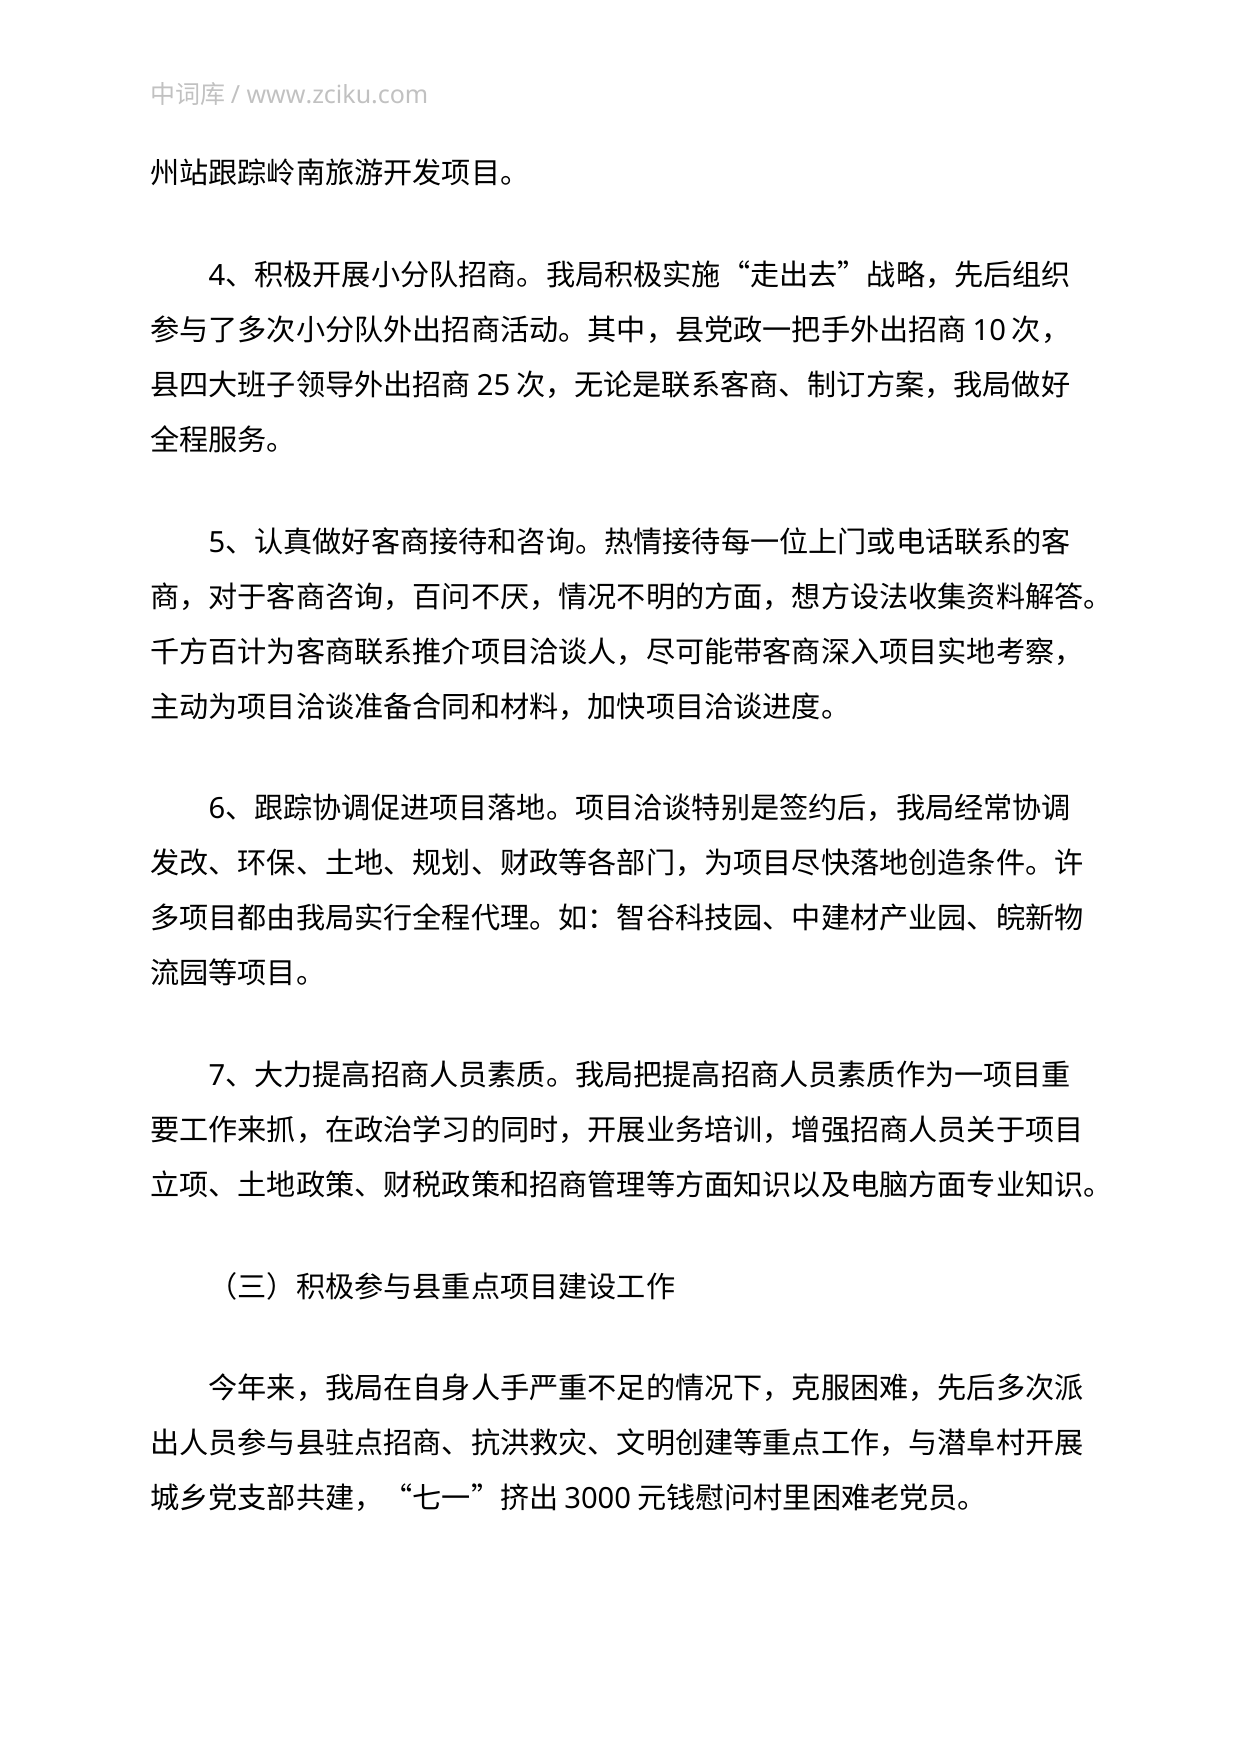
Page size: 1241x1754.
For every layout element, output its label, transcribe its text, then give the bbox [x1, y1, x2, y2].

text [150, 150, 1090, 192]
text 4、积极开展小分队招商。我局积极实施“走出去”战略，先后组织参与了多次小分队外出招商活动。其中，县党政一把手外出招商10次，县四大班子领导外出招商25次，无论是联系客商、制订方案，我局做好全程服务。 [150, 252, 1090, 459]
text 5、认真做好客商接待和咨询。热情接待每一位上门或电话联系的客商，对于客商咨询，百问不厌，情况不明的方面，想方设法收集资料解答。千方百计为客商联系推介项目洽谈人，尽可能带客商深入项目实地考察，主动为项目洽谈准备合同和材料，加快项目洽谈进度。 [150, 518, 1090, 726]
text 7、大力提高招商人员素质。我局把提高招商人员素质作为一项目重要工作来抓，在政治学习的同时，开展业务培训，增强招商人员关于项目立项、土地政策、财税政策和招商管理等方面知识以及电脑方面专业知识。 [150, 1052, 1090, 1204]
text 今年来，我局在自身人手严重不足的情况下，克服困难，先后多次派出人员参与县驻点招商、抗洪救灾、文明创建等重点工作，与潜阜村开展城乡党支部共建，“七一”挤出3000元钱慰问村里困难老党员。 [150, 1365, 1090, 1517]
text 6、跟踪协调促进项目落地。项目洽谈特别是签约后，我局经常协调发改、环保、土地、规划、财政等各部门，为项目尽快落地创造条件。许多项目都由我局实行全程代理。如：智谷科技园、中建材产业园、皖新物流园等项目。 [150, 785, 1090, 992]
text （三）积极参与县重点项目建设工作 [150, 1263, 1090, 1306]
